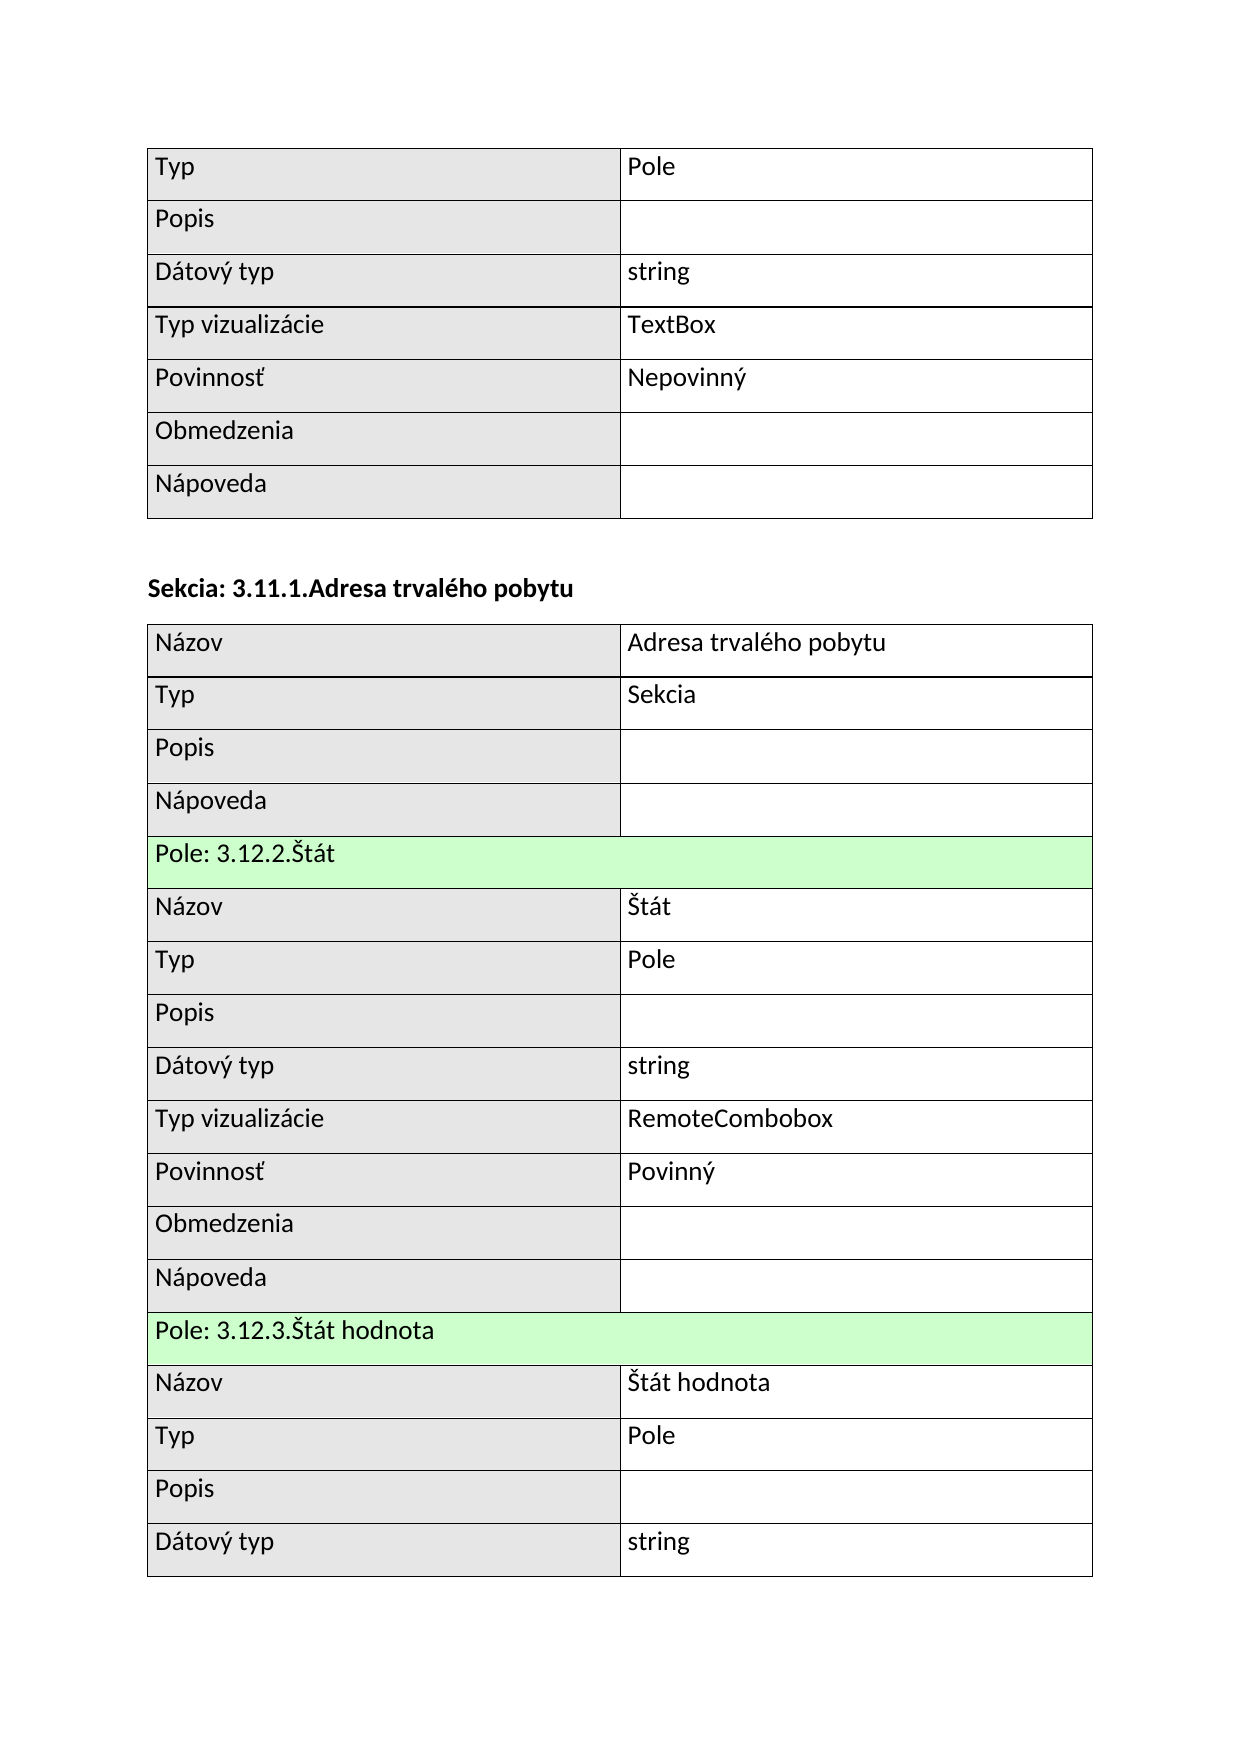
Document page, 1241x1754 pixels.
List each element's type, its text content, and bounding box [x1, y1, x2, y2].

table_cell Pole: 3.12.2.Štát [148, 837, 1092, 888]
table_cell Popis [148, 730, 620, 782]
table_cell Obmedzenia [148, 413, 620, 465]
table_cell Názov [148, 889, 620, 941]
table_cell Popis [148, 995, 620, 1047]
table_cell Názov [148, 1366, 620, 1417]
table_header Názov [148, 625, 620, 676]
table_cell Nápoveda [148, 784, 620, 836]
table_cell Obmedzenia [148, 1207, 620, 1259]
table_cell [621, 466, 1092, 518]
table_cell Typ [148, 149, 620, 200]
table_cell [621, 995, 1092, 1047]
table_cell [621, 1471, 1092, 1523]
table_cell Pole: 3.12.3.Štát hodnota [148, 1313, 1092, 1364]
table_cell [621, 1207, 1092, 1259]
table_cell Povinný [621, 1154, 1092, 1206]
table_cell [621, 1260, 1092, 1312]
table_cell RemoteCombobox [621, 1101, 1092, 1153]
table_cell Sekcia [621, 678, 1092, 729]
table_cell Typ [148, 678, 620, 729]
table_cell Typ [148, 942, 620, 994]
table_cell Dátový typ [148, 255, 620, 306]
table_cell Povinnosť [148, 1154, 620, 1206]
table_cell Pole [621, 942, 1092, 994]
table_cell [621, 413, 1092, 465]
table_cell Popis [148, 1471, 620, 1523]
table_cell Pole [621, 149, 1092, 200]
table_cell [621, 730, 1092, 782]
table_cell Štát [621, 889, 1092, 941]
table_cell Nápoveda [148, 1260, 620, 1312]
table_cell Dátový typ [148, 1048, 620, 1100]
table_cell Typ vizualizácie [148, 1101, 620, 1153]
text Sekcia: 3.11.1.Adresa trvalého pobytu [148, 571, 1093, 604]
table_cell string [621, 1048, 1092, 1100]
table_cell [621, 784, 1092, 836]
table_header Adresa trvalého pobytu [621, 625, 1092, 676]
table_cell TextBox [621, 308, 1092, 359]
table_cell Popis [148, 201, 620, 253]
table_cell [621, 201, 1092, 253]
table_cell Štát hodnota [621, 1366, 1092, 1417]
table_cell Povinnosť [148, 360, 620, 412]
table_cell Typ [148, 1419, 620, 1470]
table_cell string [621, 1524, 1092, 1576]
table_cell Nepovinný [621, 360, 1092, 412]
table_cell Pole [621, 1419, 1092, 1470]
table_cell Nápoveda [148, 466, 620, 518]
table_cell Dátový typ [148, 1524, 620, 1576]
table_cell Typ vizualizácie [148, 308, 620, 359]
table_cell string [621, 255, 1092, 306]
